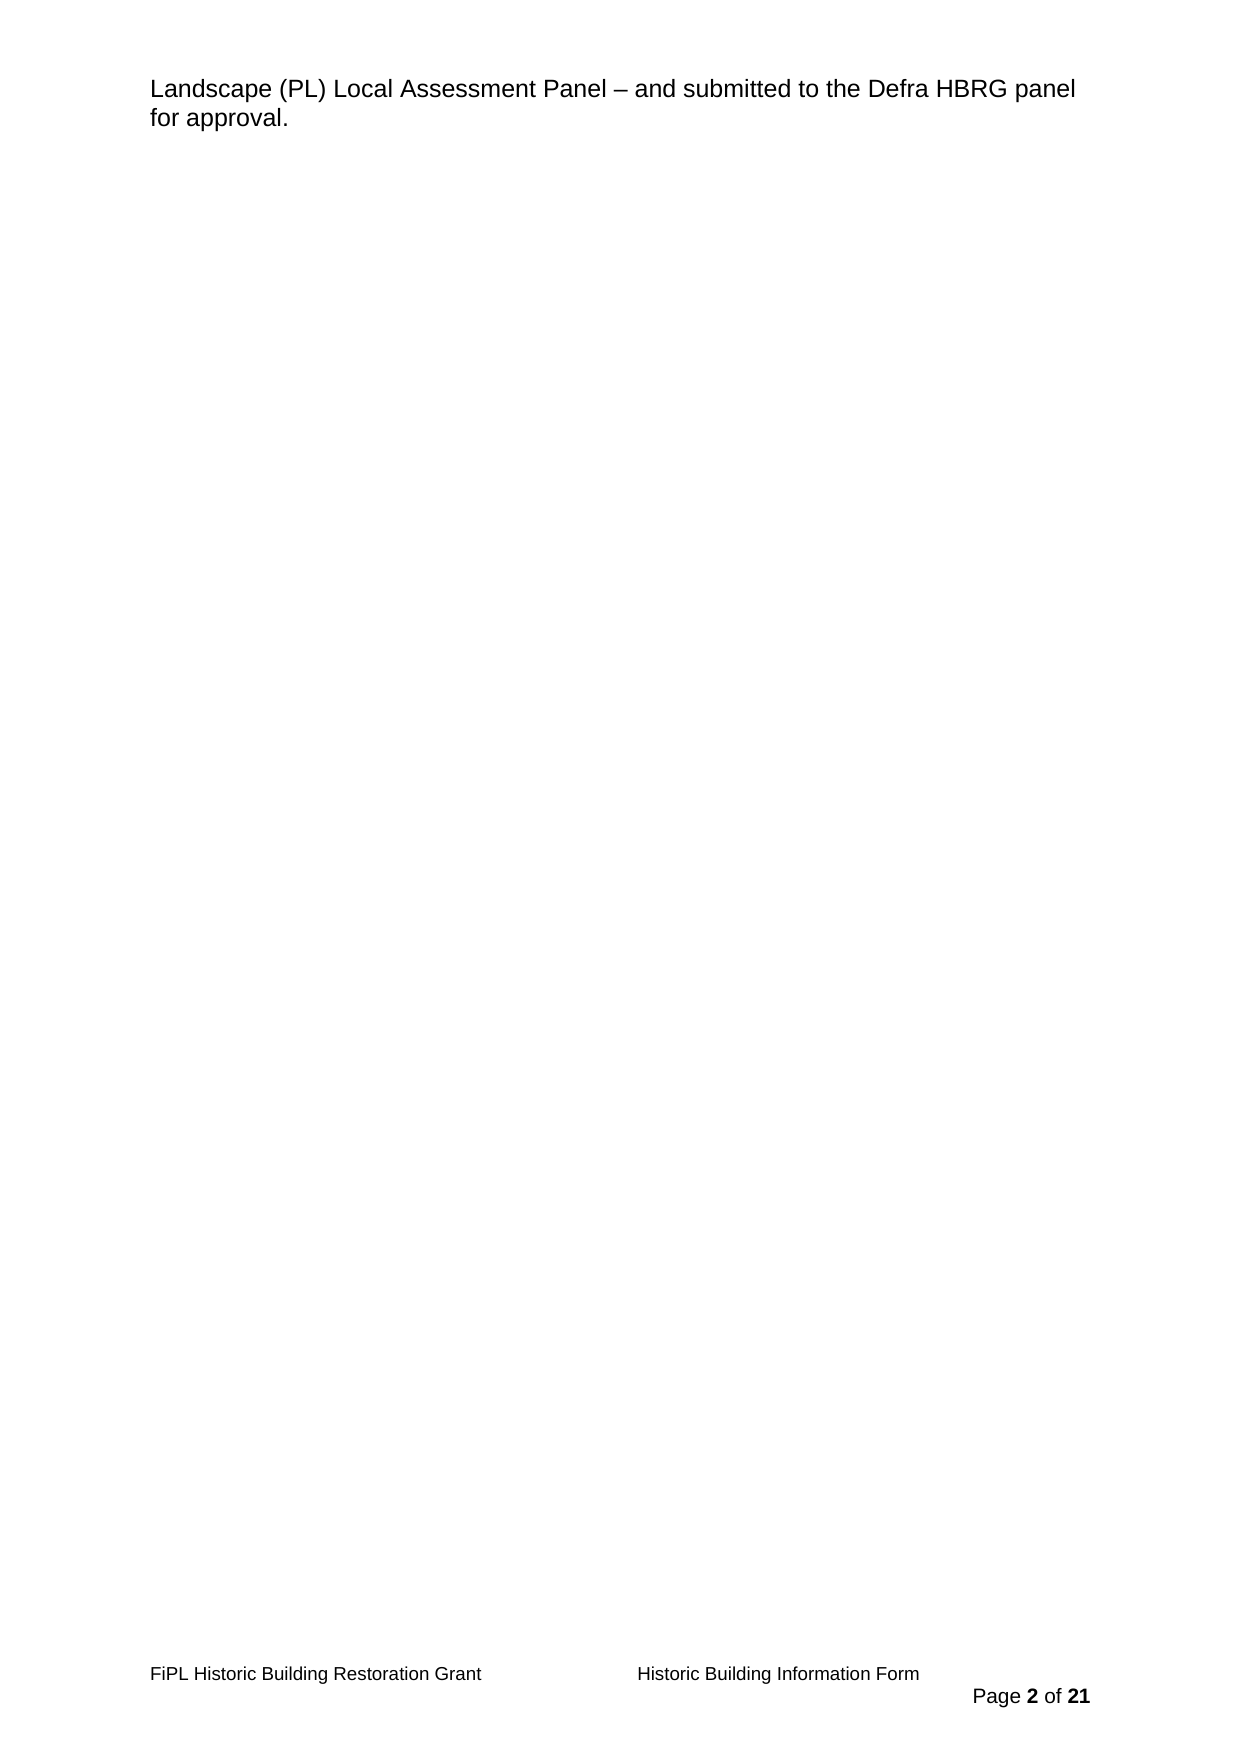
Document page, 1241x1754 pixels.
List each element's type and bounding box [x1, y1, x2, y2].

text [150, 74, 1090, 131]
